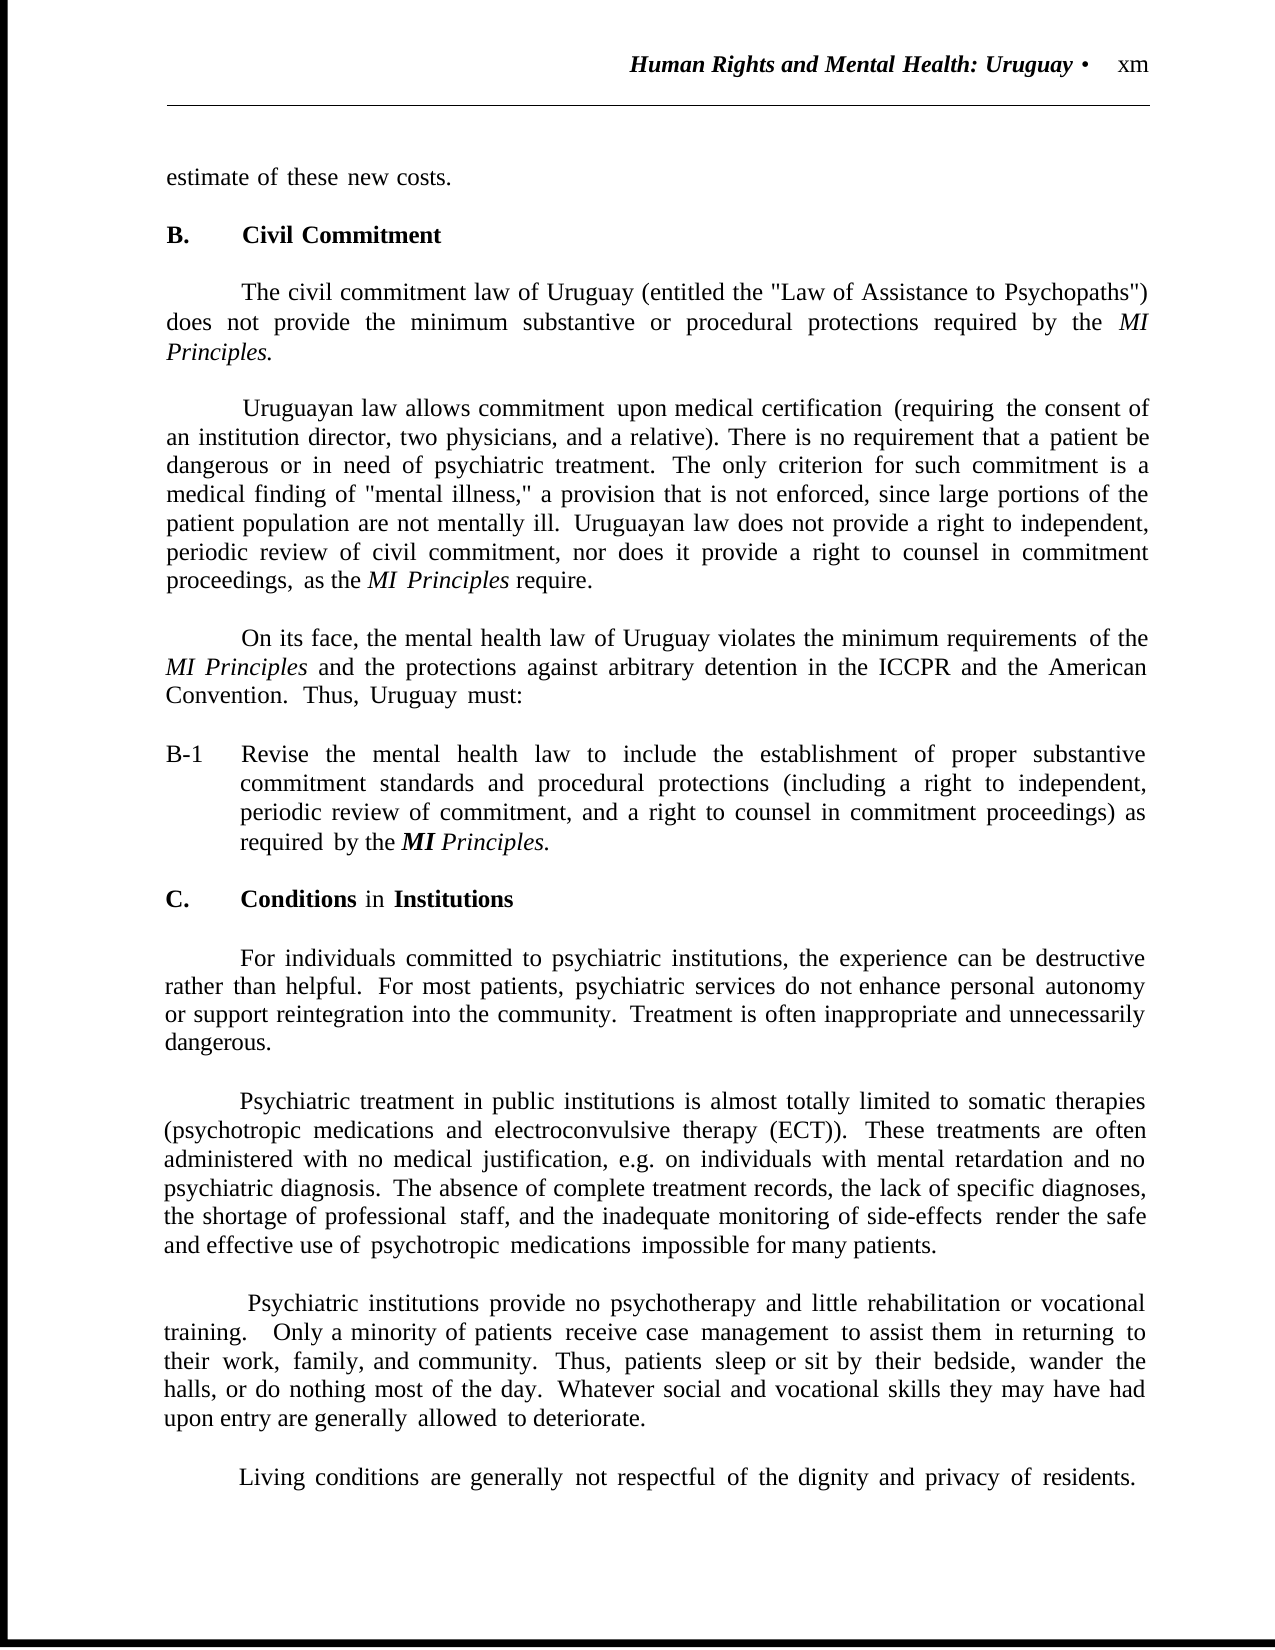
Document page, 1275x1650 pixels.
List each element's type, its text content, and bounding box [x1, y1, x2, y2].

text Psychiatric treatment in public institutions is almost totally limited to somatic therapies (psychotropic medications and electroconvulsive therapy (ECT)). These treatments are often administered with no medical justification, e.g. on individuals with mental retardation and no psychiatric diagnosis. The absence of complete treatment records, the lack of specific diagnoses, the shortage of professional staff, and the inadequate monitoring of side-effects render the safe and effective use of psychotropic medications impossible for many patients. [164, 1086, 1147, 1259]
text The civil commitment law of Uruguay (entitled the "Law of Assistance to Psychopaths") does not provide the minimum substantive or procedural protections required by the MI Principles. [166, 277, 1148, 366]
text Uruguayan law allows commitment upon medical certification (requiring the consent of an institution director, two physicians, and a relative). There is no requirement that a patient be dangerous or in need of psychiatric treatment. The only criterion for such commitment is a medical finding of "mental illness," a provision that is not enforced, since large portions of the patient population are not mentally ill. Uruguayan law does not provide a right to independent, periodic review of civil commitment, nor does it provide a right to counsel in commitment proceedings, as the MI Principles require. [166, 393, 1150, 594]
text For individuals committed to psychiatric institutions, the experience can be destructive rather than helpful. For most patients, psychiatric services do not enhance personal autonomy or support reintegration into the community. Treatment is often inappropriate and unnecessarily dangerous. [164, 943, 1146, 1056]
text estimate of these new costs. [166, 162, 1171, 191]
subtitle Conditions in Institutions [165, 884, 1171, 913]
list Revise the mental health law to include the establishment of proper substantive commitment standards and procedural protections (including a right to independent, periodic review of commitment, and a right to counsel in commitment proceedings) as required by the MI Principles. [166, 739, 1147, 856]
text On its face, the mental health law of Uruguay violates the minimum requirements of the MI Principles and the protections against arbitrary detention in the ICCPR and the American Convention. Thus, Uruguay must: [165, 623, 1148, 709]
subtitle Civil Commitment [166, 220, 1171, 249]
text Psychiatric institutions provide no psychotherapy and little rehabilitation or vocational training. Only a minority of patients receive case management to assist them in returning to their work, family, and community. Thus, patients sleep or sit by their bedside, wander the halls, or do nothing most of the day. Whatever social and vocational skills they may have had upon entry are generally allowed to deteriorate. [163, 1288, 1146, 1432]
text Living conditions are generally not respectful of the dignity and privacy of residents. [238, 1462, 1171, 1491]
